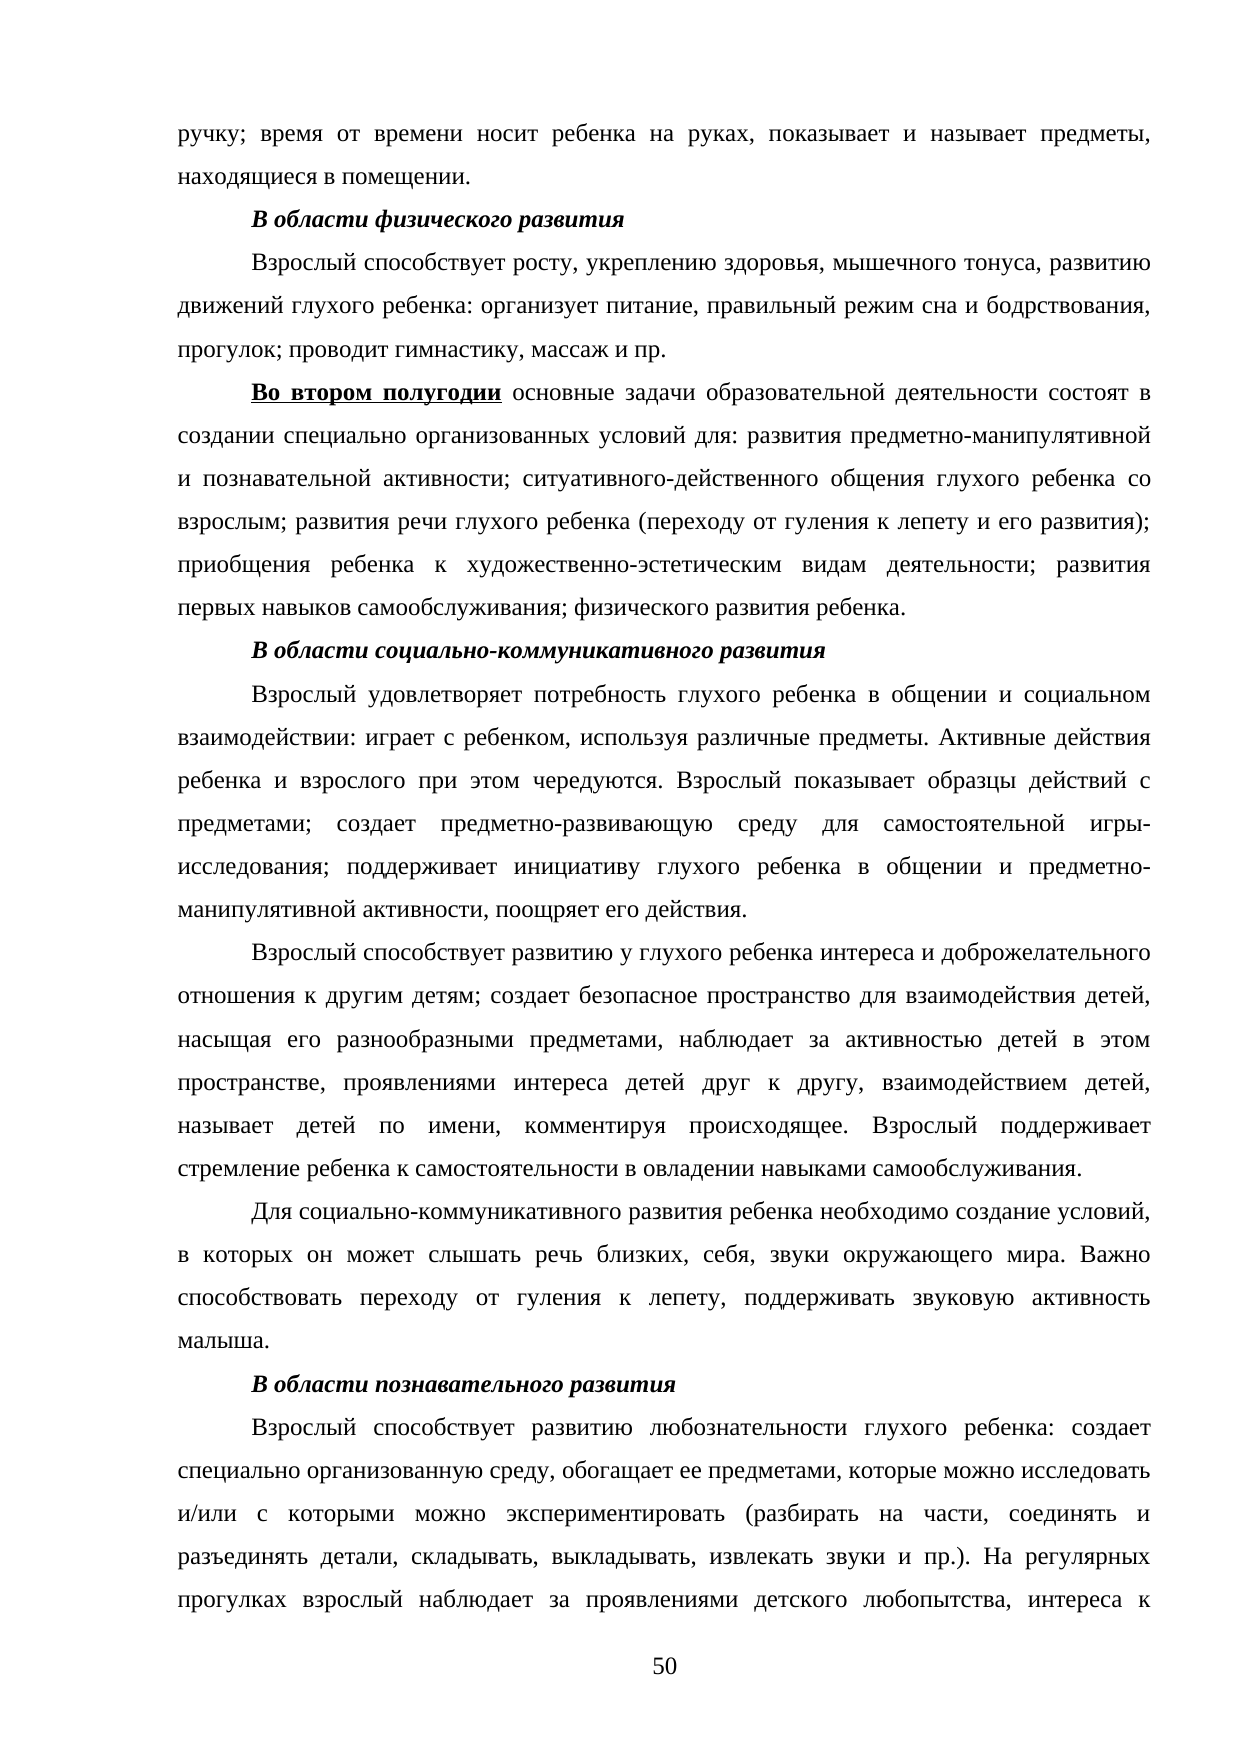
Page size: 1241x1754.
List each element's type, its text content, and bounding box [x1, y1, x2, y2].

text В области социально-коммуникативного развития [177, 636, 1152, 664]
text Во втором полугодии основные задачи образовательной деятельности состоят в создании специально организованных условий для: развития предметно-манипулятивной и познавательной активности; ситуативного-действенного общения глухого ребенка со взрослым; развития речи глухого ребенка (переходу от гуления к лепету и его развития); приобщения ребенка к художественно-эстетическим видам деятельности; развития первых навыков самообслуживания; физического развития ребенка. [177, 377, 1152, 621]
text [177, 1412, 1152, 1613]
text Взрослый способствует росту, укреплению здоровья, мышечного тонуса, развитию движений глухого ребенка: организует питание, правильный режим сна и бодрствования, прогулок; проводит гимнастику, массаж и пр. [177, 247, 1152, 362]
text Взрослый удовлетворяет потребность глухого ребенка в общении и социальном взаимодействии: играет с ребенком, используя различные предметы. Активные действия ребенка и взрослого при этом чередуются. Взрослый показывает образцы действий с предметами; создает предметно-развивающую среду для самостоятельной игры-исследования; поддерживает инициативу глухого ребенка в общении и предметно-манипулятивной активности, поощряет его действия. [177, 679, 1152, 923]
text В области познавательного развития [177, 1369, 1152, 1397]
text В области физического развития [177, 204, 1152, 233]
text Взрослый способствует развитию у глухого ребенка интереса и доброжелательного отношения к другим детям; создает безопасное пространство для взаимодействия детей, насыщая его разнообразными предметами, наблюдает за активностью детей в этом пространстве, проявлениями интереса детей друг к другу, взаимодействием детей, называет детей по имени, комментируя происходящее. Взрослый поддерживает стремление ребенка к самостоятельности в овладении навыками самообслуживания. [177, 937, 1152, 1182]
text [177, 118, 1152, 190]
text Для социально-коммуникативного развития ребенка необходимо создание условий, в которых он может слышать речь близких, себя, звуки окружающего мира. Важно способствовать переходу от гуления к лепету, поддерживать звуковую активность малыша. [177, 1196, 1152, 1354]
